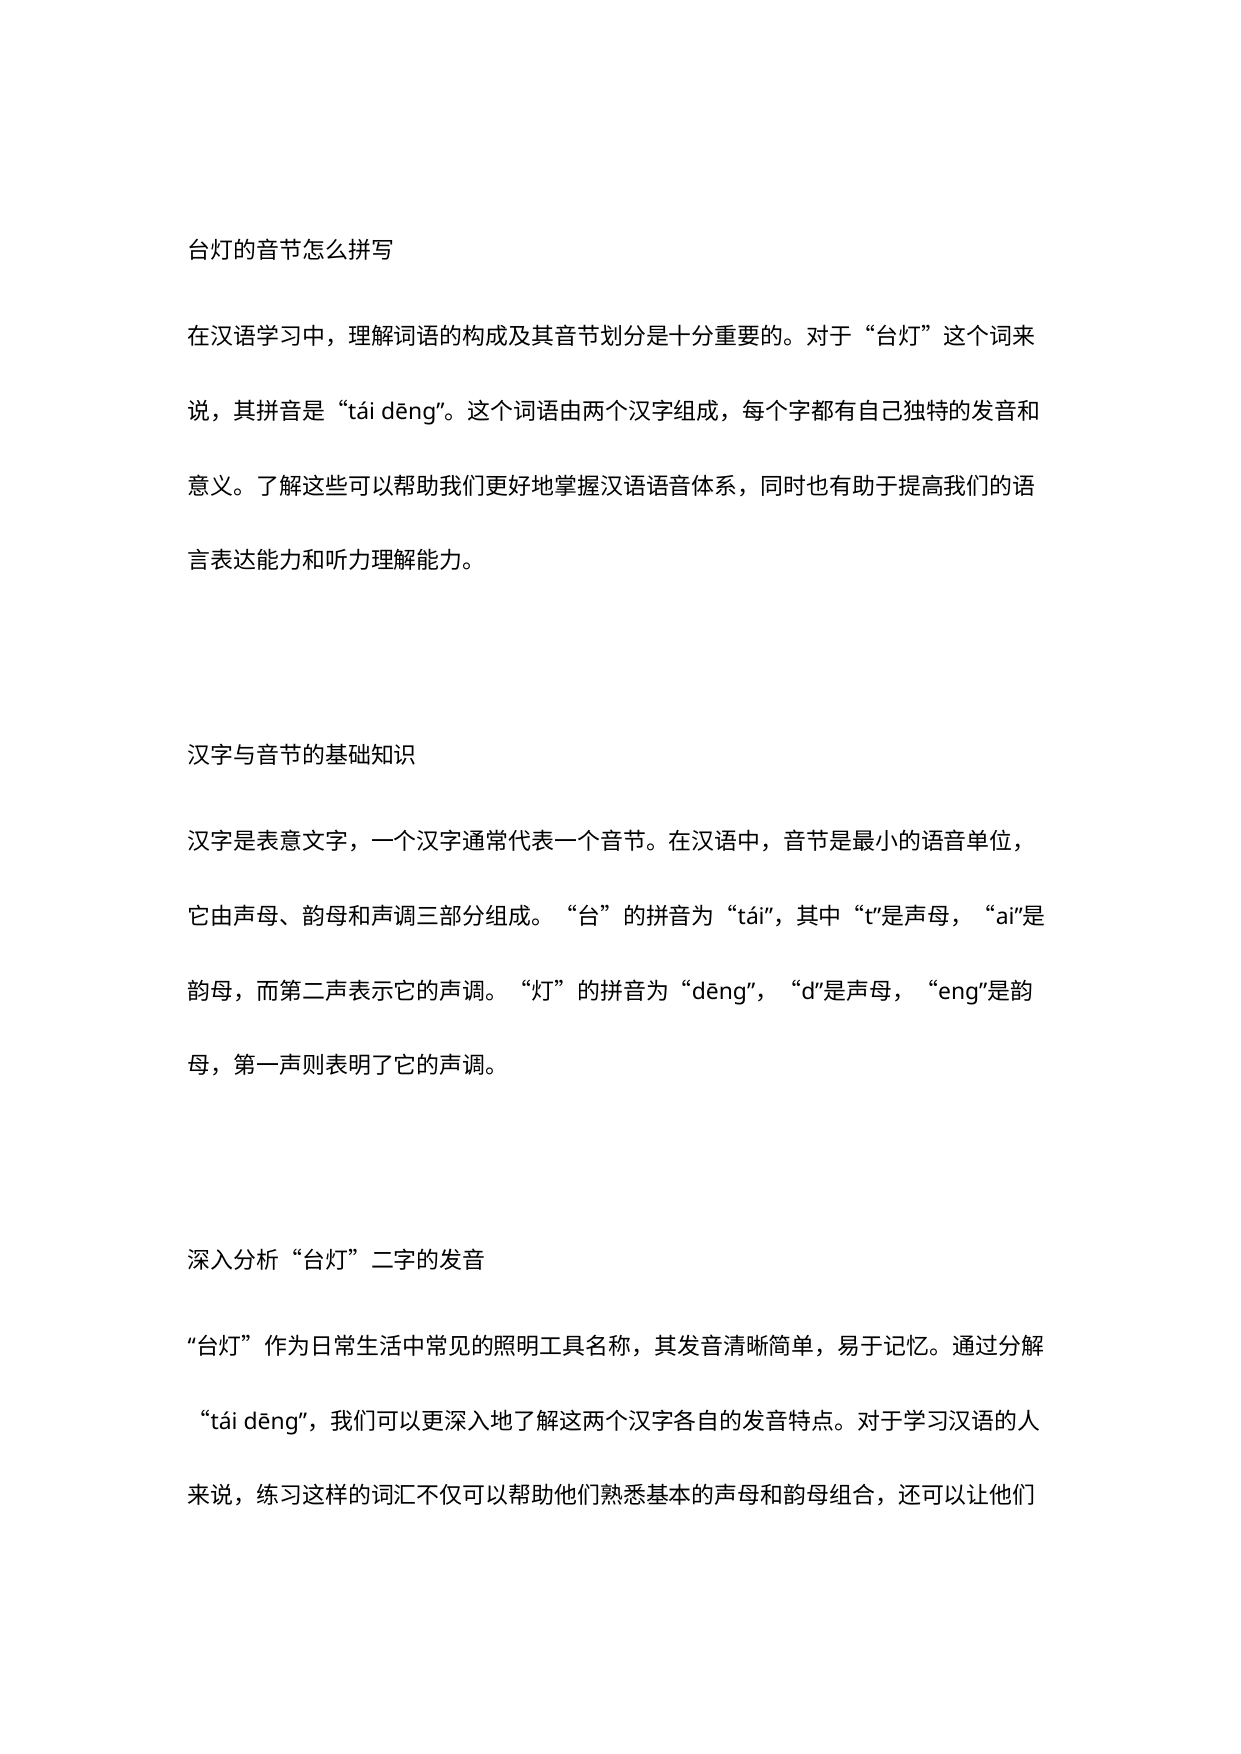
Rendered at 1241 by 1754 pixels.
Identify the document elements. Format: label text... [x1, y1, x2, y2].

text 汉字是表意文字，一个汉字通常代表一个音节。在汉语中，音节是最小的语音单位，它由声母、韵母和声调三部分组成。“台”的拼音为“tái”，其中“t”是声母，“ai”是韵母，而第二声表示它的声调。“灯”的拼音为“dēng”，“d”是声母，“eng”是韵母，第一声则表明了它的声调。 [187, 807, 1053, 1096]
text 在汉语学习中，理解词语的构成及其音节划分是十分重要的。对于“台灯”这个词来说，其拼音是“tái dēng”。这个词语由两个汉字组成，每个字都有自己独特的发音和意义。了解这些可以帮助我们更好地掌握汉语语音体系，同时也有助于提高我们的语言表达能力和听力理解能力。 [187, 302, 1053, 591]
text 汉字与音节的基础知识 [187, 721, 1053, 786]
text 台灯的音节怎么拼写 [187, 216, 1053, 281]
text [187, 1312, 1053, 1527]
text 深入分析“台灯”二字的发音 [187, 1226, 1053, 1291]
